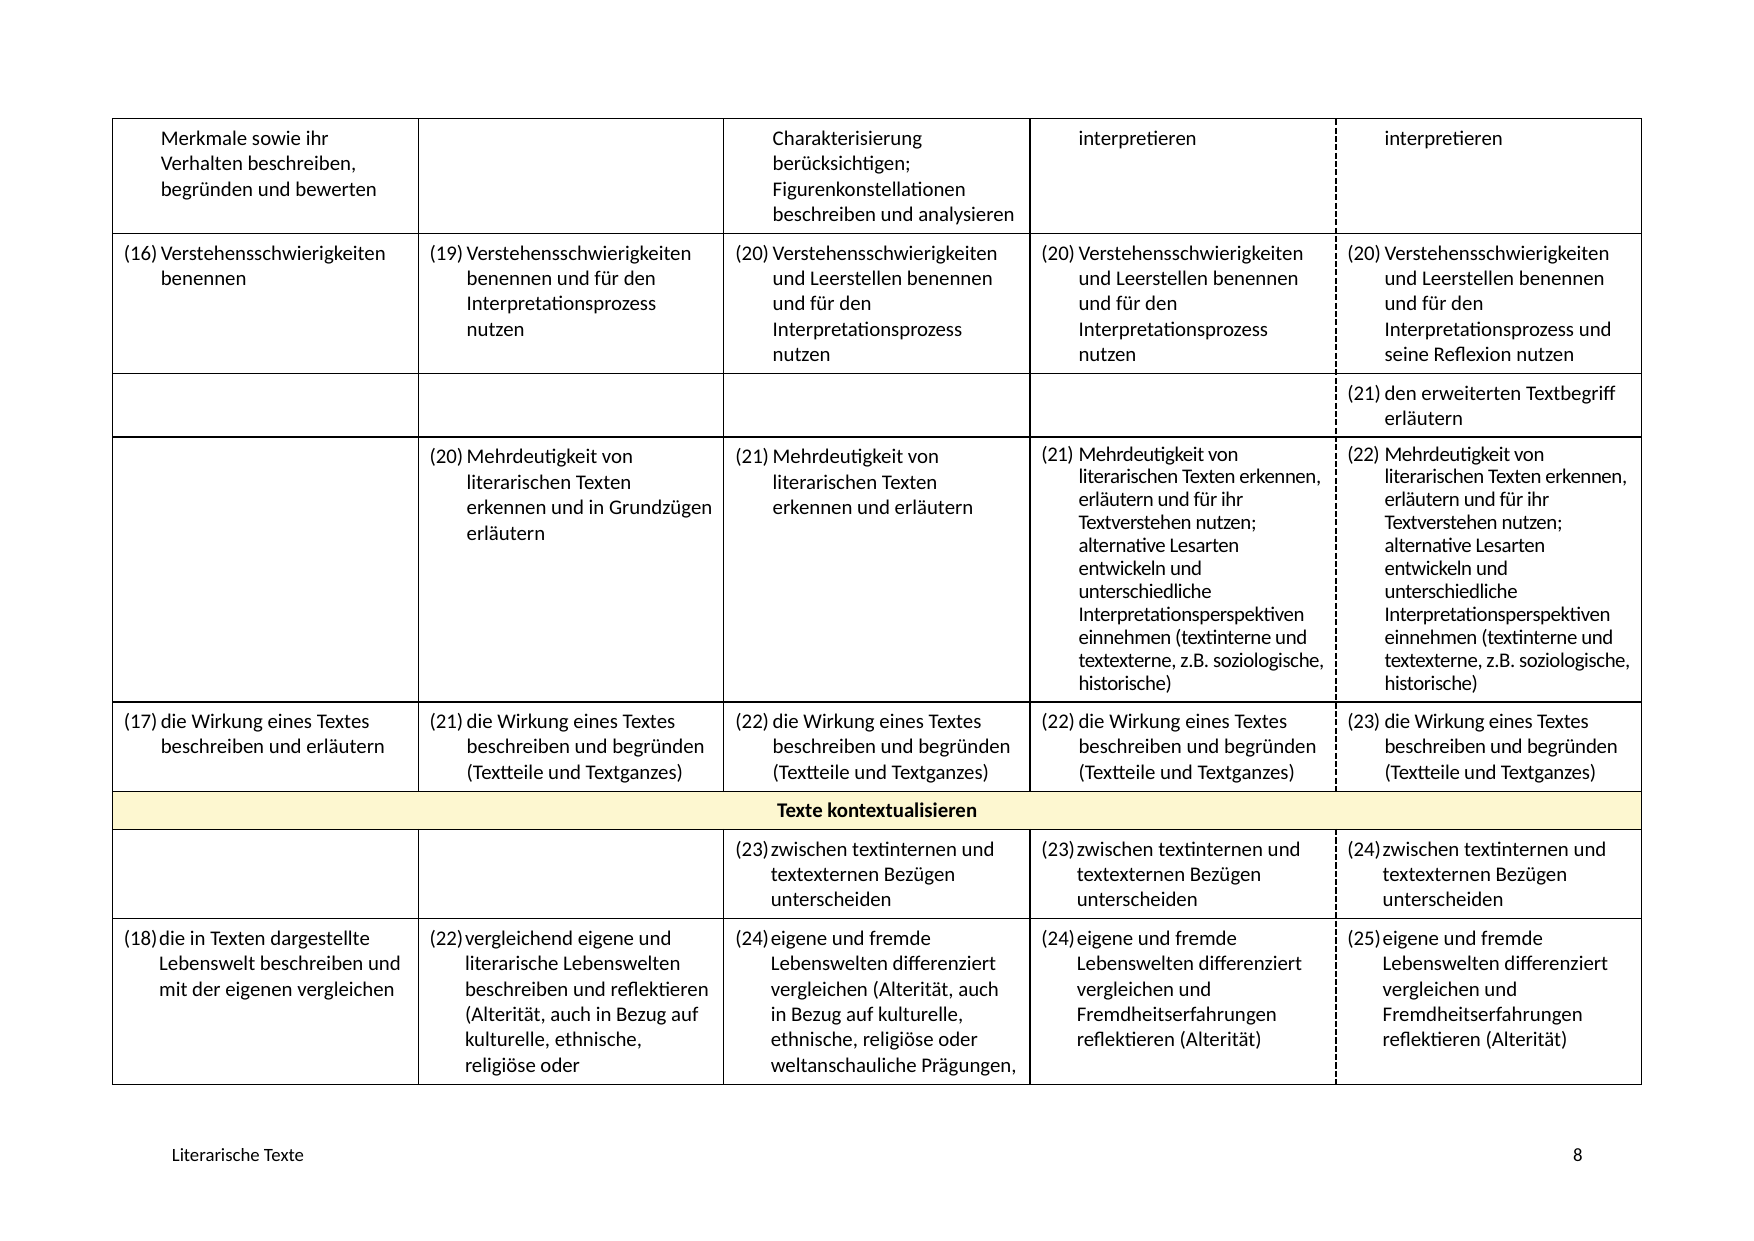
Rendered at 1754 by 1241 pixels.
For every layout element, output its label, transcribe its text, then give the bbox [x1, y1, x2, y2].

table_cell [419, 374, 723, 436]
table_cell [1031, 119, 1336, 233]
table_cell [113, 374, 418, 436]
table_cell die Wirkung eines Textes beschreiben und begründen (Textteile und Textganzes) [724, 703, 1029, 791]
table_cell die Wirkung eines Textes beschreiben und erläutern [113, 703, 418, 791]
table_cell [724, 119, 1029, 233]
table_cell Mehrdeutigkeit von literarischen Texten erkennen und erläutern [724, 438, 1029, 701]
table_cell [113, 119, 418, 233]
table_cell Verstehensschwierigkeiten und Leerstellen benennen und für den Interpretationsprozess und seine Reflexion nutzen [1336, 234, 1641, 373]
table_cell die Wirkung eines Textes beschreiben und begründen (Textteile und Textganzes) [419, 703, 723, 791]
table_cell Verstehensschwierigkeiten benennen [113, 234, 418, 373]
table_cell die Wirkung eines Textes beschreiben und begründen (Textteile und Textganzes) [1031, 703, 1336, 791]
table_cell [724, 919, 1029, 1083]
table_cell [113, 438, 418, 701]
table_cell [113, 919, 418, 1083]
table_cell zwischen textinternen und textexternen Bezügen unterscheiden [1336, 830, 1641, 918]
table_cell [419, 119, 723, 233]
table_cell Mehrdeutigkeit von literarischen Texten erkennen und in Grundzügen erläutern [419, 438, 723, 701]
table_cell Mehrdeutigkeit von literarischen Texten erkennen, erläutern und für ihr Textverstehen nutzen; alternative Lesarten entwickeln und unterschiedliche Interpretationsperspektiven einnehmen (textinterne und textexterne, z.B. soziologische, historische) [1031, 438, 1336, 701]
table_cell Verstehensschwierigkeiten und Leerstellen benennen und für den Interpretationsprozess nutzen [1031, 234, 1336, 373]
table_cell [419, 919, 723, 1083]
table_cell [1336, 919, 1641, 1083]
table_cell [724, 374, 1029, 436]
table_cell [1336, 119, 1641, 233]
table_cell zwischen textinternen und textexternen Bezügen unterscheiden [724, 830, 1029, 918]
table_cell die Wirkung eines Textes beschreiben und begründen (Textteile und Textganzes) [1336, 703, 1641, 791]
table_cell [419, 830, 723, 918]
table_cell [1031, 919, 1336, 1083]
table_cell [113, 830, 418, 918]
table_cell den erweiterten Textbegriff erläutern [1336, 374, 1641, 436]
table_cell [1031, 374, 1336, 436]
table_cell Texte kontextualisieren [113, 792, 1641, 829]
table_cell Verstehensschwierigkeiten und Leerstellen benennen und für den Interpretationsprozess nutzen [724, 234, 1029, 373]
table_cell zwischen textinternen und textexternen Bezügen unterscheiden [1031, 830, 1336, 918]
table_cell Verstehensschwierigkeiten benennen und für den Interpretationsprozess nutzen [419, 234, 723, 373]
table_cell Mehrdeutigkeit von literarischen Texten erkennen, erläutern und für ihr Textverstehen nutzen; alternative Lesarten entwickeln und unterschiedliche Interpretationsperspektiven einnehmen (textinterne und textexterne, z.B. soziologische, historische) [1336, 438, 1641, 701]
